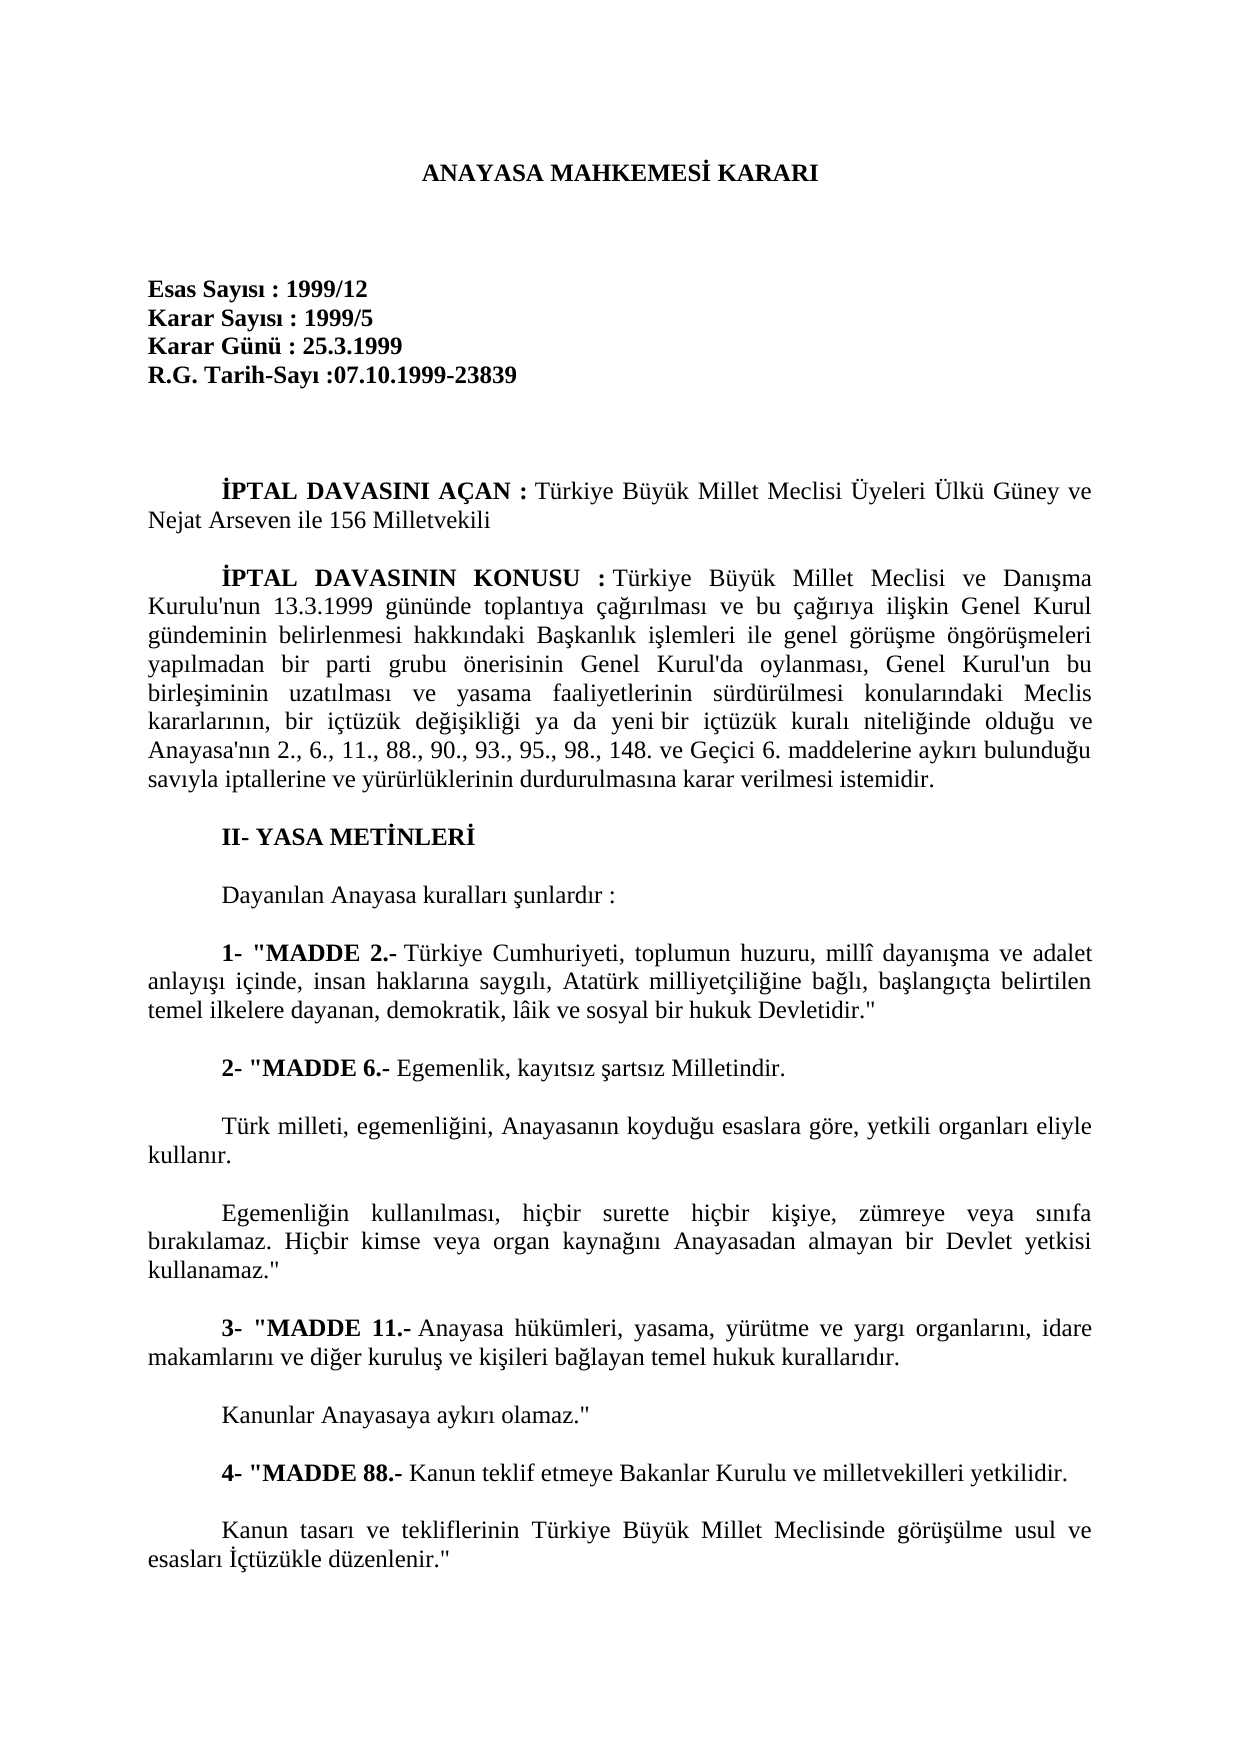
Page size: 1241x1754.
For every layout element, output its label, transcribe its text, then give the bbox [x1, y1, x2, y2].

text R.G. Tarih-Sayı :07.10.1999-23839 [148, 360, 1093, 389]
text Egemenliğin kullanılması, hiçbir surette hiçbir kişiye, zümreye veya sınıfa bırakılamaz. Hiçbir kimse veya organ kaynağını Anayasadan almayan bir Devlet yetkisi kullanamaz." [148, 1198, 1093, 1284]
text II- YASA METİNLERİ [148, 822, 1093, 851]
text Kanunlar Anayasaya aykırı olamaz." [148, 1400, 1093, 1428]
text Esas Sayısı : 1999/12 [148, 274, 1093, 303]
text 3- "MADDE 11.- Anayasa hükümleri, yasama, yürütme ve yargı organlarını, idare makamlarını ve diğer kuruluş ve kişileri bağlayan temel hukuk kurallarıdır. [148, 1313, 1093, 1371]
text 1- "MADDE 2.- Türkiye Cumhuriyeti, toplumun huzuru, millî dayanışma ve adalet anlayışı içinde, insan haklarına saygılı, Atatürk milliyetçiliğine bağlı, başlangıçta belirtilen temel ilkelere dayanan, demokratik, lâik ve sosyal bir hukuk Devletidir." [148, 938, 1093, 1024]
text Karar Sayısı : 1999/5 [148, 303, 1093, 331]
text Türk milleti, egemenliğini, Anayasanın koyduğu esaslara göre, yetkili organları eliyle kullanır. [148, 1111, 1093, 1168]
text Kanun tasarı ve tekliflerinin Türkiye Büyük Millet Meclisinde görüşülme usul ve esasları İçtüzükle düzenlenir." [148, 1516, 1093, 1573]
text 4- "MADDE 88.- Kanun teklif etmeye Bakanlar Kurulu ve milletvekilleri yetkilidir. [148, 1458, 1093, 1486]
text İPTAL DAVASINI AÇAN : Türkiye Büyük Millet Meclisi Üyeleri Ülkü Güney ve Nejat Arseven ile 156 Milletvekili [148, 476, 1093, 533]
text İPTAL DAVASININ KONUSU : Türkiye Büyük Millet Meclisi ve Danışma Kurulu'nun 13.3.1999 gününde toplantıya çağırılması ve bu çağırıya ilişkin Genel Kurul gündeminin belirlenmesi hakkındaki Başkanlık işlemleri ile genel görüşme öngörüşmeleri yapılmadan bir parti grubu önerisinin Genel Kurul'da oylanması, Genel Kurul'un bu birleşiminin uzatılması ve yasama faaliyetlerinin sürdürülmesi konularındaki Meclis kararlarının, bir içtüzük değişikliği ya da yeni bir içtüzük kuralı niteliğinde olduğu ve Anayasa'nın 2., 6., 11., 88., 90., 93., 95., 98., 148. ve Geçici 6. maddelerine aykırı bulunduğu savıyla iptallerine ve yürürlüklerinin durdurulmasına karar verilmesi istemidir. [148, 563, 1093, 793]
text Karar Günü : 25.3.1999 [148, 331, 1093, 360]
text 2- "MADDE 6.- Egemenlik, kayıtsız şartsız Milletindir. [148, 1053, 1093, 1082]
text Dayanılan Anayasa kuralları şunlardır : [148, 880, 1093, 908]
text ANAYASA MAHKEMESİ KARARI [148, 158, 1093, 187]
